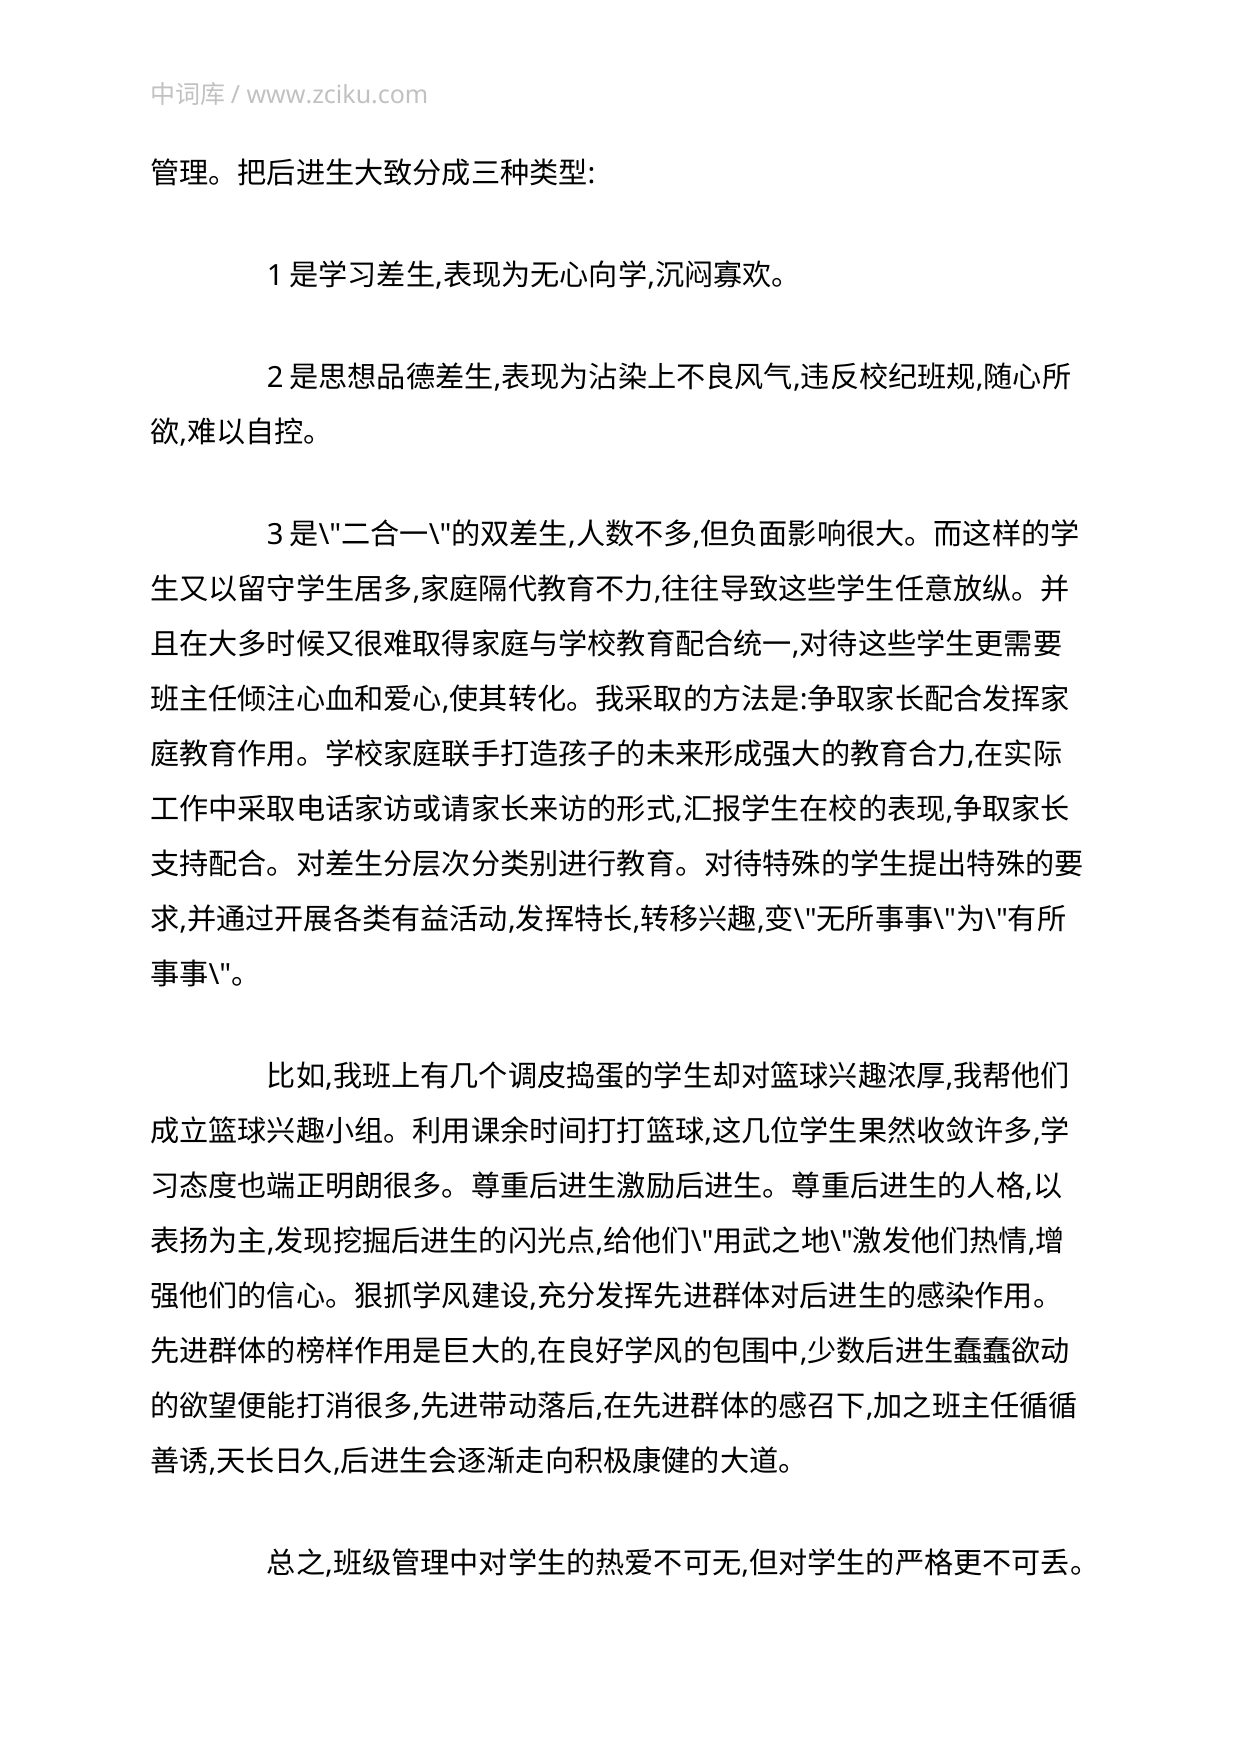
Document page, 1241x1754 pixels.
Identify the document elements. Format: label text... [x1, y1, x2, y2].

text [150, 150, 1090, 192]
text 3是\"二合一\"的双差生,人数不多,但负面影响很大。而这样的学生又以留守学生居多,家庭隔代教育不力,往往导致这些学生任意放纵。并且在大多时候又很难取得家庭与学校教育配合统一,对待这些学生更需要班主任倾注心血和爱心,使其转化。我采取的方法是:争取家长配合发挥家庭教育作用。学校家庭联手打造孩子的未来形成强大的教育合力,在实际工作中采取电话家访或请家长来访的形式,汇报学生在校的表现,争取家长支持配合。对差生分层次分类别进行教育。对待特殊的学生提出特殊的要求,并通过开展各类有益活动,发挥特长,转移兴趣,变\"无所事事\"为\"有所事事\"。 [150, 511, 1090, 993]
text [150, 1540, 1090, 1582]
text 1是学习差生,表现为无心向学,沉闷寡欢。 [150, 252, 1090, 294]
text 比如,我班上有几个调皮捣蛋的学生却对篮球兴趣浓厚,我帮他们成立篮球兴趣小组。利用课余时间打打篮球,这几位学生果然收敛许多,学习态度也端正明朗很多。尊重后进生激励后进生。尊重后进生的人格,以表扬为主,发现挖掘后进生的闪光点,给他们\"用武之地\"激发他们热情,增强他们的信心。狠抓学风建设,充分发挥先进群体对后进生的感染作用。先进群体的榜样作用是巨大的,在良好学风的包围中,少数后进生蠢蠢欲动的欲望便能打消很多,先进带动落后,在先进群体的感召下,加之班主任循循善诱,天长日久,后进生会逐渐走向积极康健的大道。 [150, 1053, 1090, 1480]
text 2是思想品德差生,表现为沾染上不良风气,违反校纪班规,随心所欲,难以自控。 [150, 354, 1090, 451]
